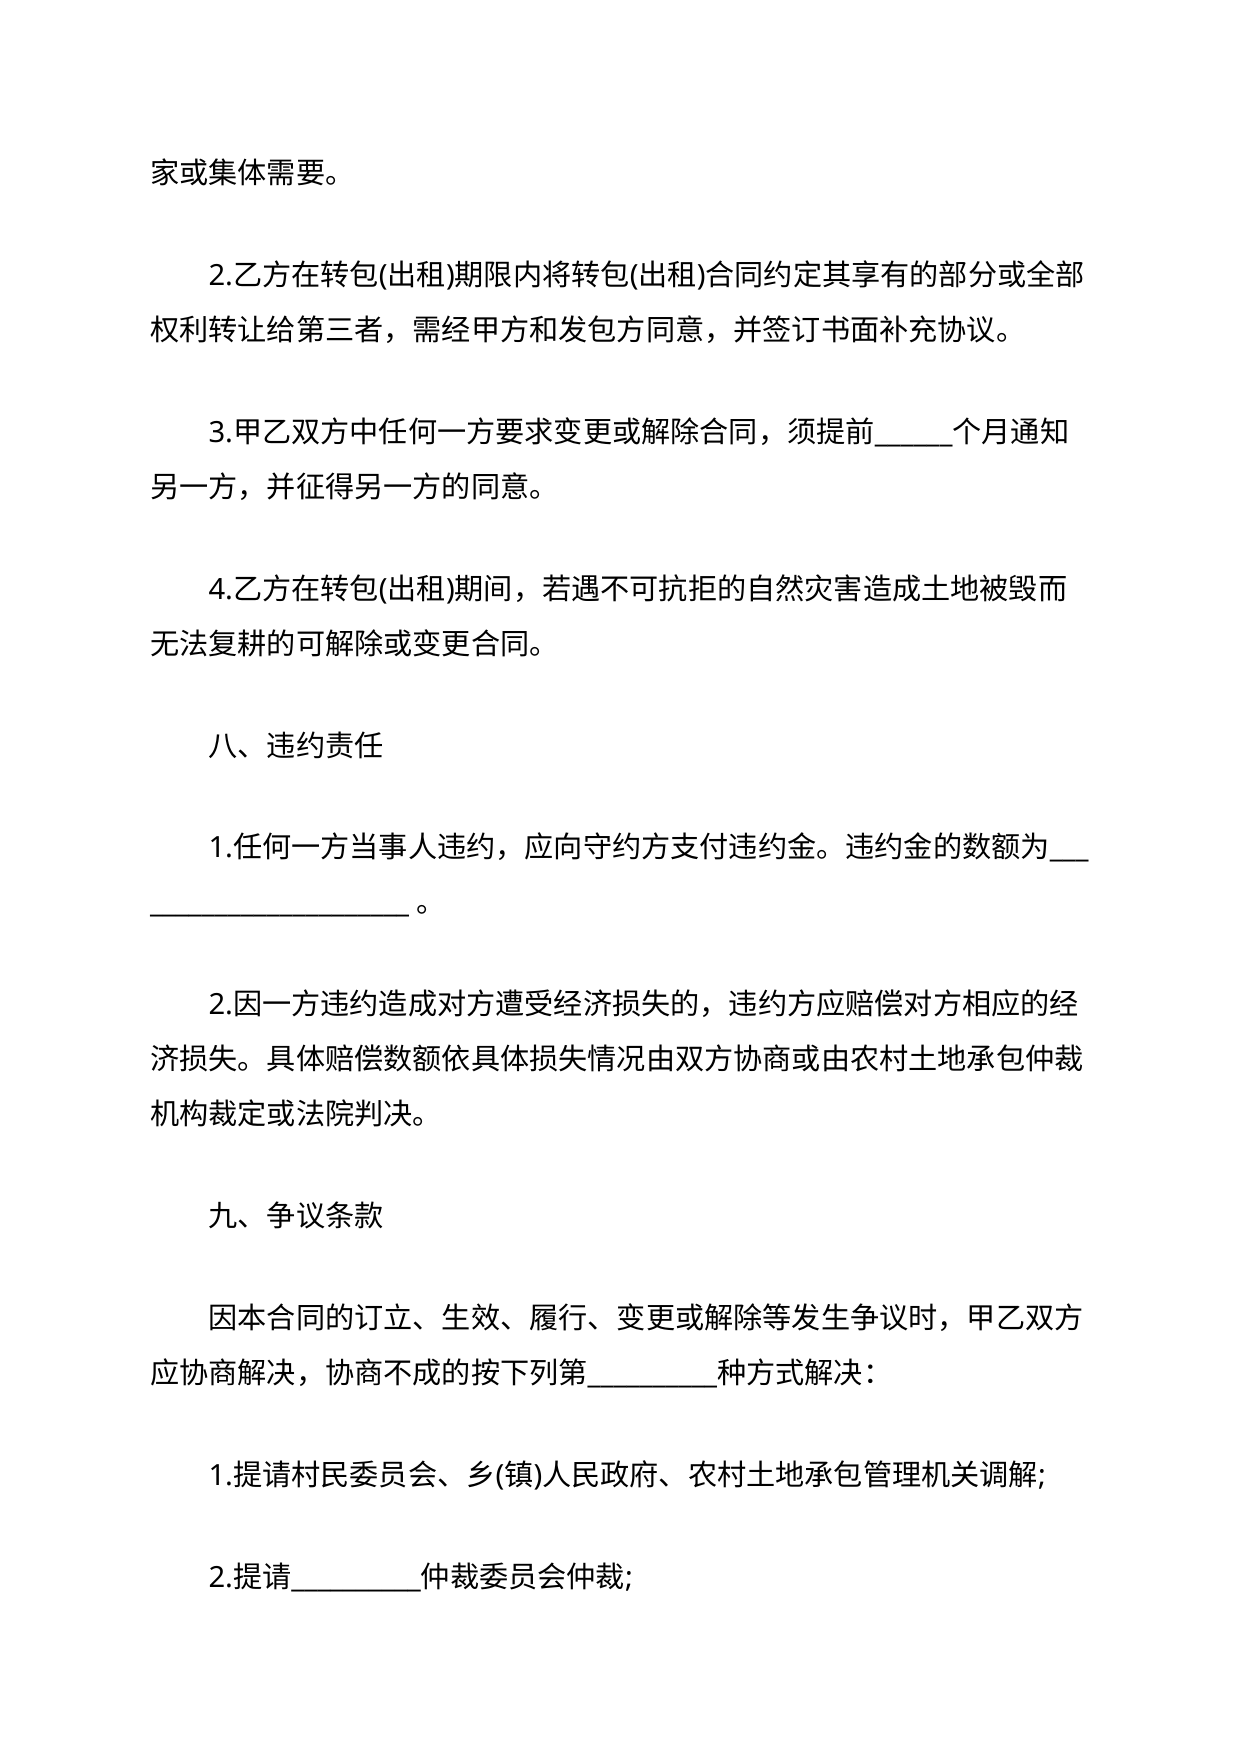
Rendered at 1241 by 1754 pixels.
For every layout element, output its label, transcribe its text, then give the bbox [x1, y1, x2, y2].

text 2.乙方在转包(出租)期限内将转包(出租)合同约定其享有的部分或全部权利转让给第三者，需经甲方和发包方同意，并签订书面补充协议。 [150, 252, 1090, 349]
text 八、违约责任 [150, 722, 1090, 764]
text 2.提请__________仲裁委员会仲裁; [150, 1553, 1090, 1596]
text 1.任何一方当事人违约，应向守约方支付违约金。违约金的数额为_______________________ 。 [150, 824, 1090, 921]
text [150, 150, 1090, 192]
text 2.因一方违约造成对方遭受经济损失的，违约方应赔偿对方相应的经济损失。具体赔偿数额依具体损失情况由双方协商或由农村土地承包仲裁机构裁定或法院判决。 [150, 981, 1090, 1133]
text 3.甲乙双方中任何一方要求变更或解除合同，须提前______个月通知另一方，并征得另一方的同意。 [150, 408, 1090, 506]
text 4.乙方在转包(出租)期间，若遇不可抗拒的自然灾害造成土地被毁而无法复耕的可解除或变更合同。 [150, 565, 1090, 663]
text 九、争议条款 [150, 1192, 1090, 1235]
text 因本合同的订立、生效、履行、变更或解除等发生争议时，甲乙双方应协商解决，协商不成的按下列第__________种方式解决： [150, 1294, 1090, 1392]
text 1.提请村民委员会、乡(镇)人民政府、农村土地承包管理机关调解; [150, 1451, 1090, 1493]
